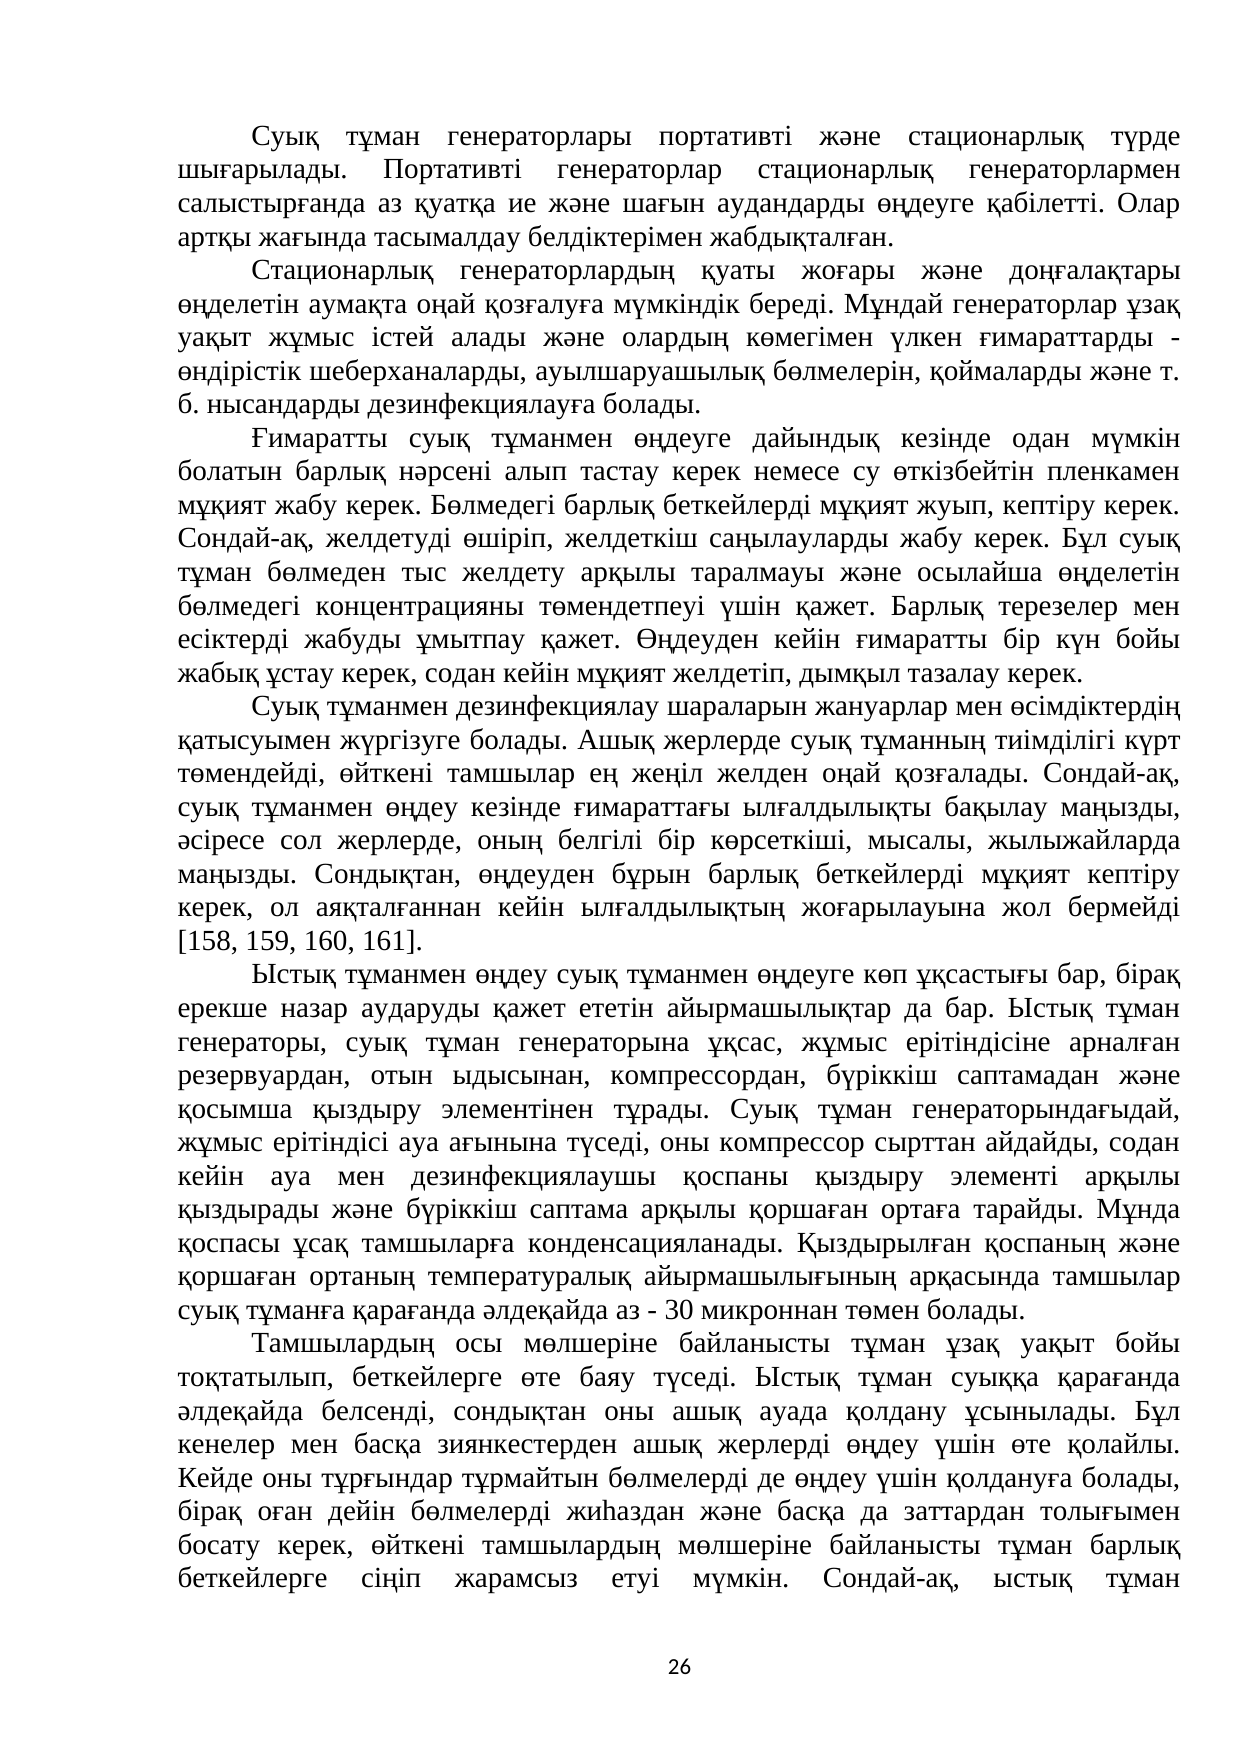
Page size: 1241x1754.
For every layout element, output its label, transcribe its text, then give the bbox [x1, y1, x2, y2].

text Суық тұман генераторлары портативті және стационарлық түрде шығарылады. Портативті генераторлар стационарлық генераторлармен салыстырғанда аз қуатқа ие және шағын аудандарды өңдеуге қабілетті. Олар артқы жағында тасымалдау белдіктерімен жабдықталған. [177, 118, 1181, 252]
text Стационарлық генераторлардың қуаты жоғары және доңғалақтары өңделетін аумақта оңай қозғалуға мүмкіндік береді. Мұндай генераторлар ұзақ уақыт жұмыс істей алады және олардың көмегімен үлкен ғимараттарды - өндірістік шеберханаларды, ауылшаруашылық бөлмелерін, қоймаларды және т. б. нысандарды дезинфекциялауға болады. [177, 252, 1181, 420]
text Ыстық тұманмен өңдеу суық тұманмен өңдеуге көп ұқсастығы бар, бірақ ерекше назар аударуды қажет ететін айырмашылықтар да бар. Ыстық тұман генераторы, суық тұман генераторына ұқсас, жұмыс ерітіндісіне арналған резервуардан, отын ыдысынан, компрессордан, бүріккіш саптамадан және қосымша қыздыру элементінен тұрады. Суық тұман генераторындағыдай, жұмыс ерітіндісі ауа ағынына түседі, оны компрессор сырттан айдайды, содан кейін ауа мен дезинфекциялаушы қоспаны қыздыру элементі арқылы қыздырады және бүріккіш саптама арқылы қоршаған ортаға тарайды. Мұнда қоспасы ұсақ тамшыларға конденсацияланады. Қыздырылған қоспаның және қоршаған ортаның температуралық айырмашылығының арқасында тамшылар суық тұманға қарағанда әлдеқайда аз - 30 микроннан төмен болады. [177, 957, 1181, 1326]
text Ғимаратты суық тұманмен өңдеуге дайындық кезінде одан мүмкін болатын барлық нәрсені алып тастау керек немесе су өткізбейтін пленкамен мұқият жабу керек. Бөлмедегі барлық беткейлерді мұқият жуып, кептіру керек. Сондай-ақ, желдетуді өшіріп, желдеткіш саңылауларды жабу керек. Бұл суық тұман бөлмеден тыс желдету арқылы таралмауы және осылайша өңделетін бөлмедегі концентрацияны төмендетпеуі үшін қажет. Барлық терезелер мен есіктерді жабуды ұмытпау қажет. Өңдеуден кейін ғимаратты бір күн бойы жабық ұстау керек, содан кейін мұқият желдетіп, дымқыл тазалау керек. [177, 420, 1181, 688]
text Суық тұманмен дезинфекциялау шараларын жануарлар мен өсімдіктердің қатысуымен жүргізуге болады. Ашық жерлерде суық тұманның тиімділігі күрт төмендейді, өйткені тамшылар ең жеңіл желден оңай қозғалады. Сондай-ақ, суық тұманмен өңдеу кезінде ғимараттағы ылғалдылықты бақылау маңызды, әсіресе сол жерлерде, оның белгілі бір көрсеткіші, мысалы, жылыжайларда маңызды. Сондықтан, өңдеуден бұрын барлық беткейлерді мұқият кептіру керек, ол аяқталғаннан кейін ылғалдылықтың жоғарылауына жол бермейді [158, 159, 160, 161]. [177, 688, 1181, 957]
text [177, 1326, 1181, 1594]
